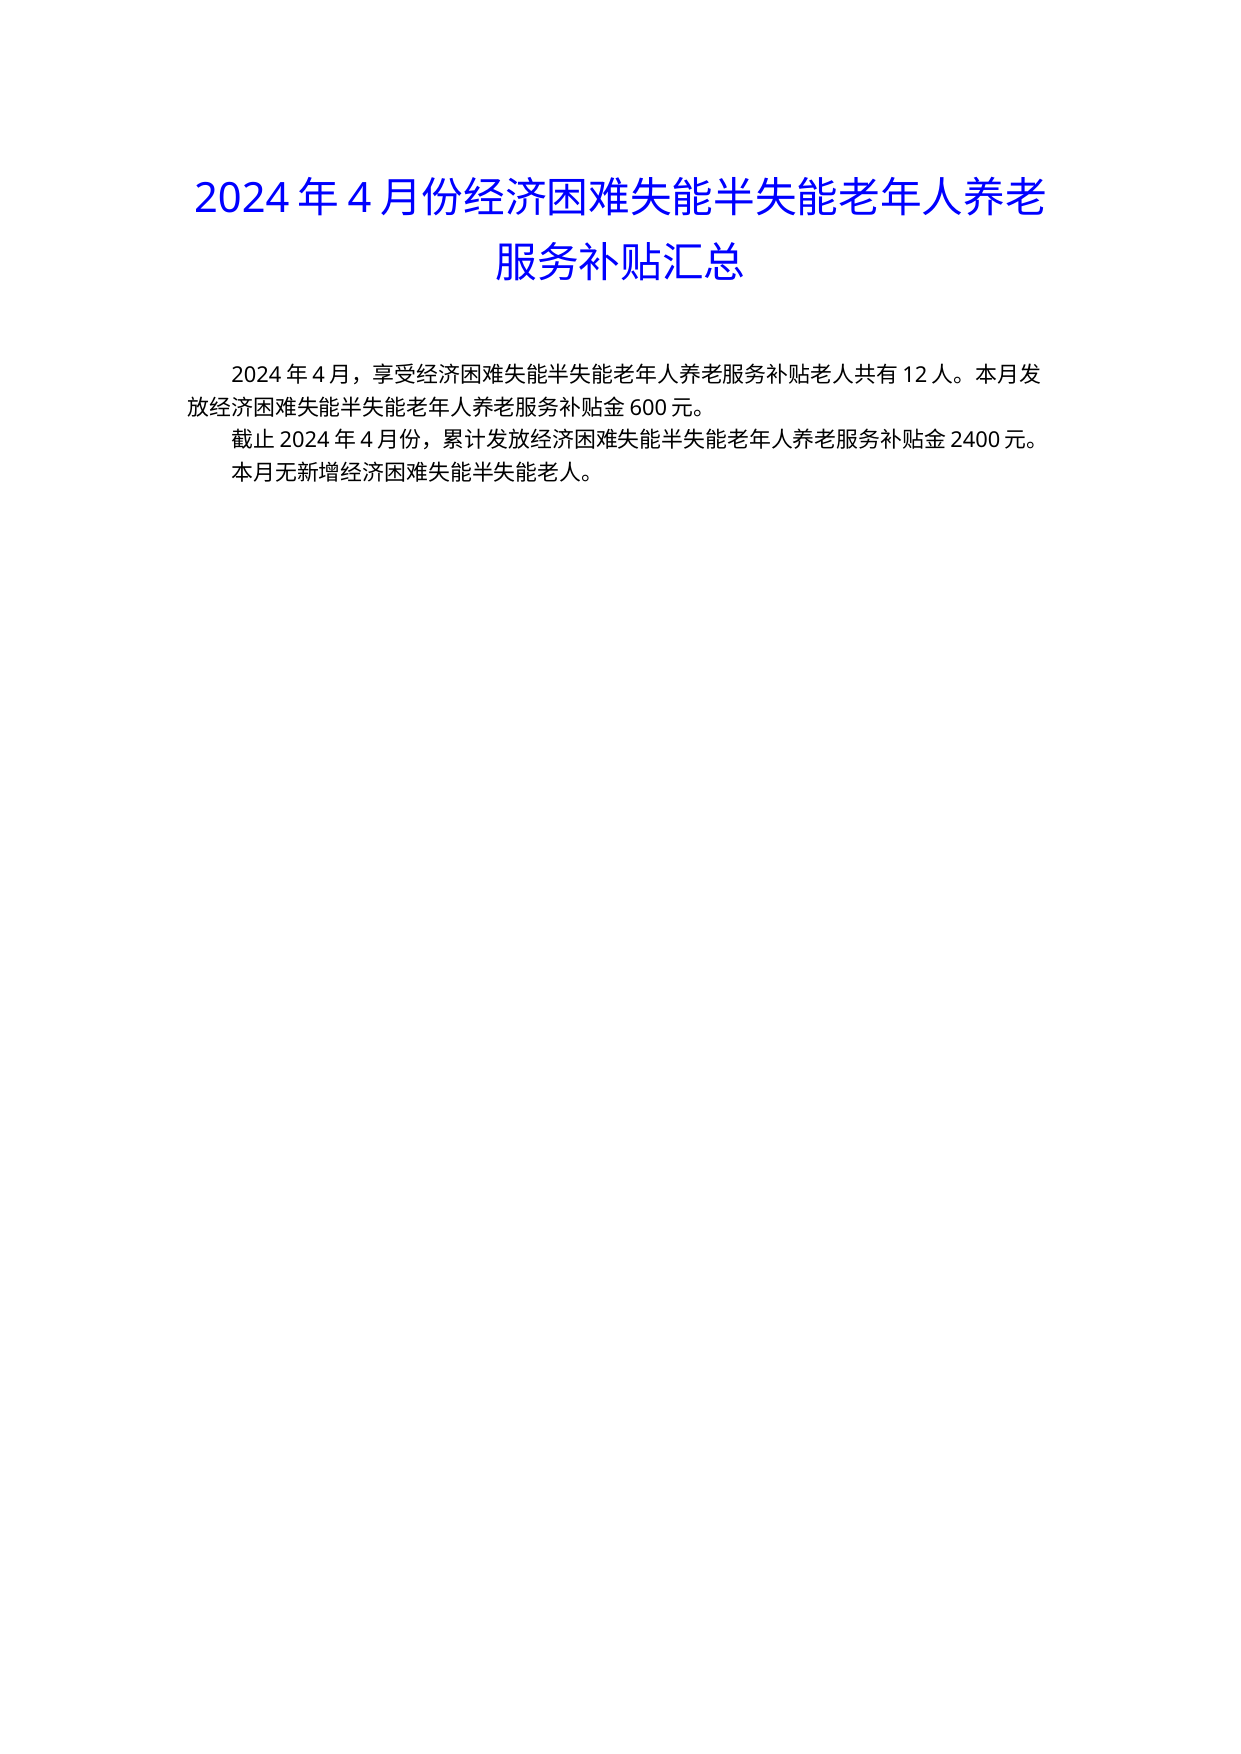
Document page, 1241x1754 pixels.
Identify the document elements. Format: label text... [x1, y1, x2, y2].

text 本月无新增经济困难失能半失能老人。 [187, 454, 1053, 487]
text 2024年4月，享受经济困难失能半失能老年人养老服务补贴老人共有12人。本月发放经济困难失能半失能老年人养老服务补贴金600元。 [187, 357, 1053, 422]
text 截止2024年4月份，累计发放经济困难失能半失能老年人养老服务补贴金2400元。 [187, 422, 1053, 454]
text 2024年4月份经济困难失能半失能老年人养老服务补贴汇总 [187, 162, 1053, 292]
